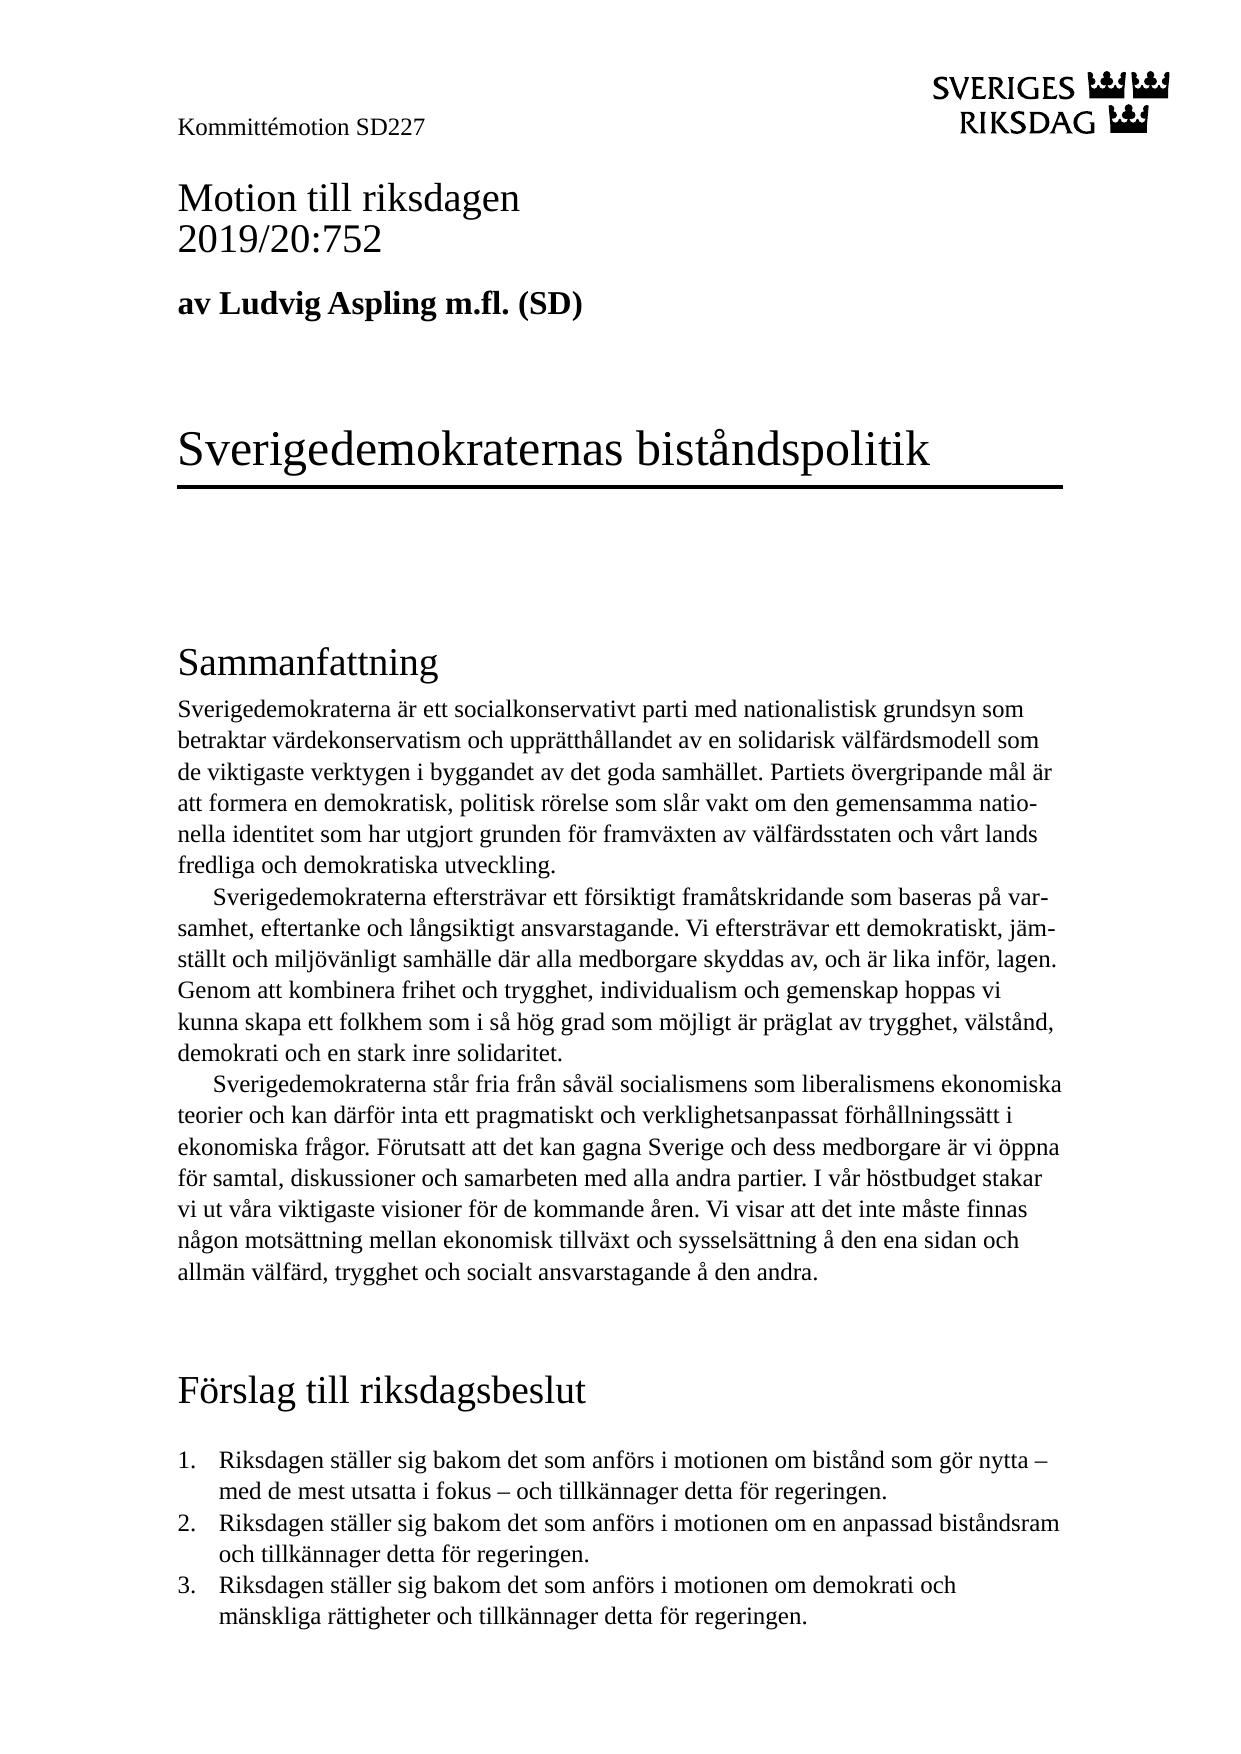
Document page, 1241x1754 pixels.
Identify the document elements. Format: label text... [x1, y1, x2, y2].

text Sverigedemokraterna står fria från såväl socialismens som liberalismens ekonomiska teorier och kan därför inta ett pragmatiskt och verklighetsanpassat förhållningssätt i ekonomiska frågor. Förutsatt att det kan gagna Sverige och dess medborgare är vi öppna för samtal, diskussioner och samarbeten med alla andra partier. I vår höstbudget stakar vi ut våra viktigaste visioner för de kommande åren. Vi visar att det inte måste finnas någon motsättning mellan ekonomisk tillväxt och sysselsättning å den ena sidan och allmän välfärd, trygghet och socialt ansvarstagande å den andra. [177, 1067, 1063, 1285]
text Sverigedemokraterna eftersträvar ett försiktigt framåtskridande som baseras på varsamhet, eftertanke och långsiktigt ansvarstagande. Vi eftersträvar ett demokratiskt, jämställt och miljövänligt samhälle där alla medborgare skyddas av, och är lika inför, lagen. Genom att kombinera frihet och trygghet, individualism och gemenskap hoppas vi kunna skapa ett folkhem som i så hög grad som möjligt är präglat av trygghet, välstånd, demokrati och en stark inre solidaritet. [177, 879, 1063, 1067]
text Sverigedemokraterna är ett socialkonservativt parti med nationalistisk grundsyn som betraktar värdekonservatism och upprätthållandet av en solidarisk välfärdsmodell som de viktigaste verktygen i byggandet av det goda samhället. Partiets övergripande mål är att formera en demokratisk, politisk rörelse som slår vakt om den gemensamma nationella identitet som har utgjort grunden för framväxten av välfärdsstaten och vårt lands fredliga och demokratiska utveckling. [177, 692, 1063, 879]
subtitle Sammanfattning [177, 643, 1063, 683]
